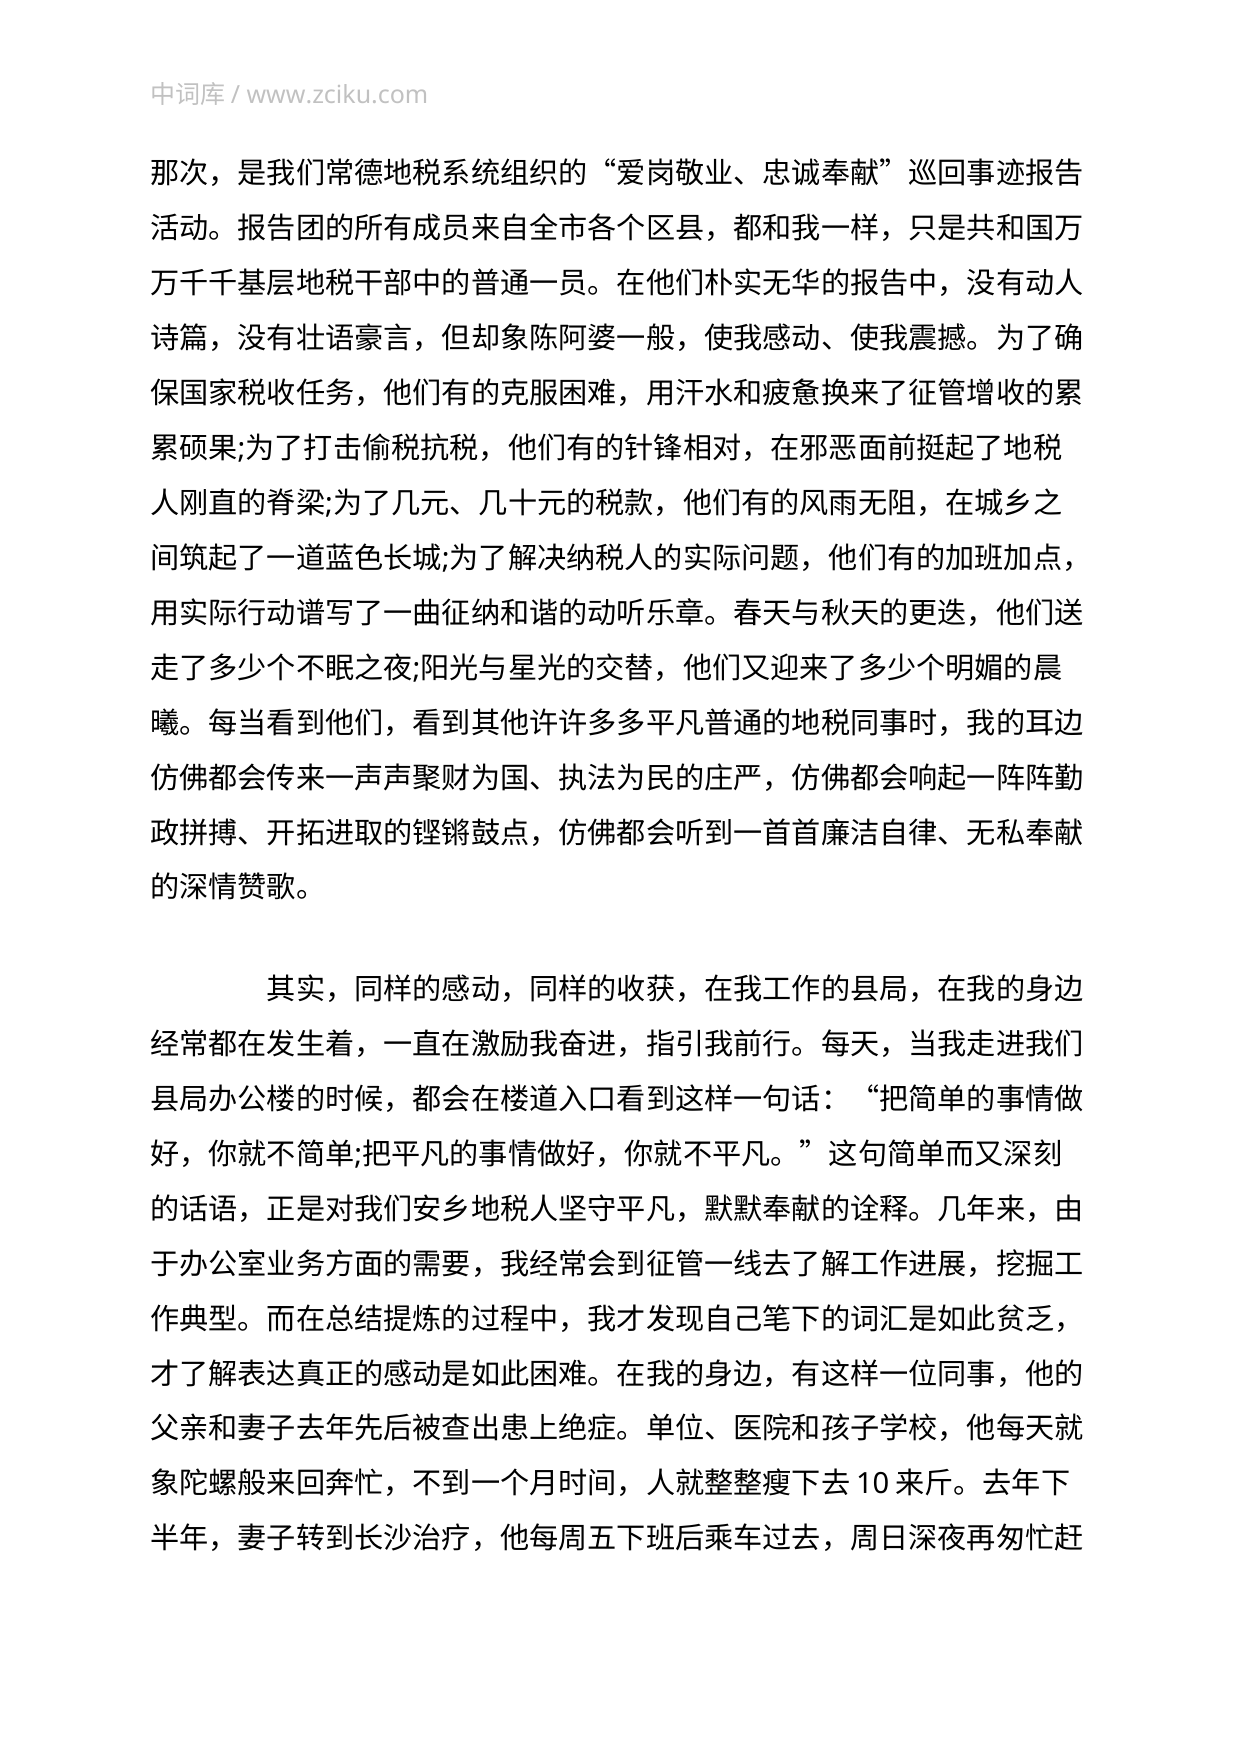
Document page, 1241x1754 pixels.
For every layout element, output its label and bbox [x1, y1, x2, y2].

text [150, 150, 1090, 906]
text [150, 966, 1090, 1557]
